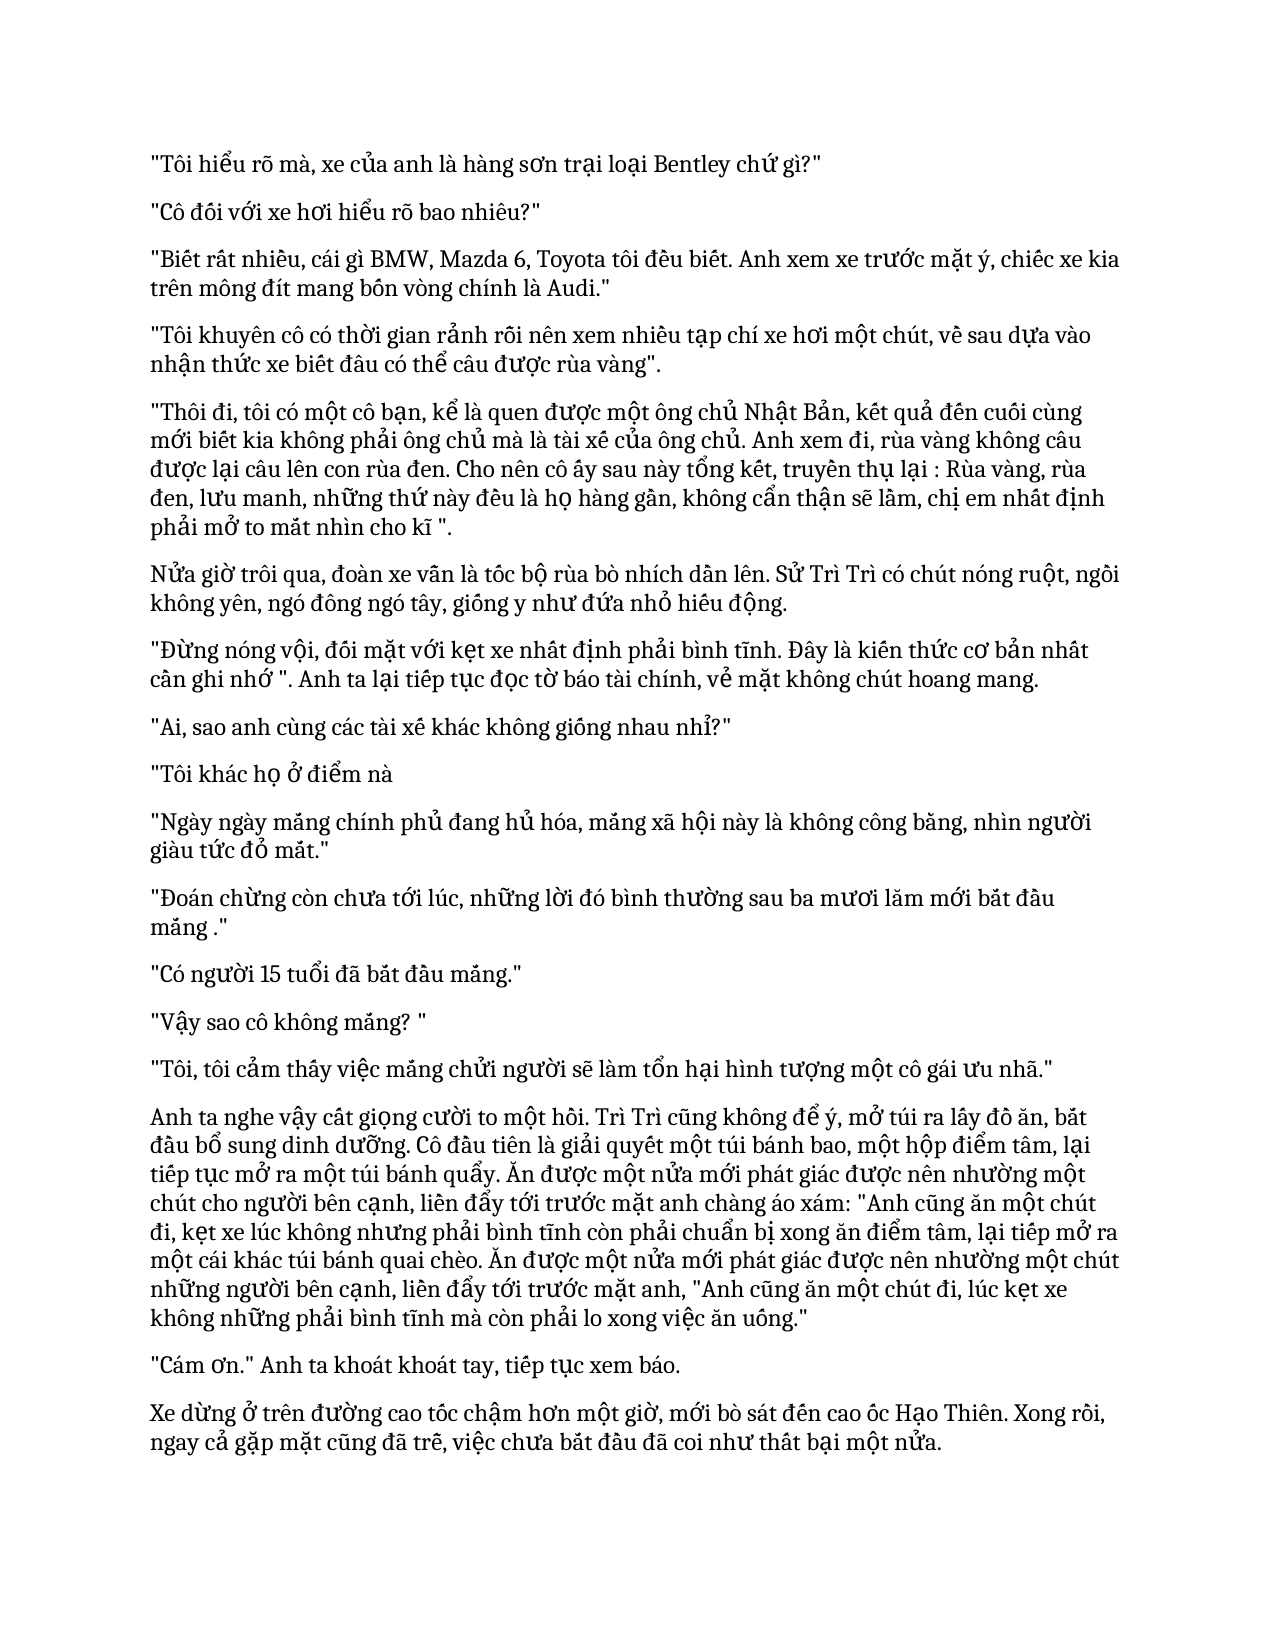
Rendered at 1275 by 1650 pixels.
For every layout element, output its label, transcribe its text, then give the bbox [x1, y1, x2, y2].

text "Cô đối với xe hơi hiểu rõ bao nhiêu?" [150, 197, 1125, 226]
text Anh ta nghe vậy cất giọng cười to một hồi. Trì Trì cũng không để ý, mở túi ra lấy đồ ăn, bắt đầu bổ sung dinh dưỡng. Cô đầu tiên là giải quyết một túi bánh bao, một hộp điểm tâm, lại tiếp tục mở ra một túi bánh quẩy. Ăn được một nửa mới phát giác được nên nhường một chút cho người bên cạnh, liền đẩy tới trước mặt anh chàng áo xám: "Anh cũng ăn một chút đi, kẹt xe lúc không nhưng phải bình tĩnh còn phải chuẩn bị xong ăn điểm tâm, lại tiếp mở ra một cái khác túi bánh quai chèo. Ăn được một nửa mới phát giác được nên nhường một chút những người bên cạnh, liền đẩy tới trước mặt anh, "Anh cũng ăn một chút đi, lúc kẹt xe không những phải bình tĩnh mà còn phải lo xong việc ăn uống." [150, 1102, 1125, 1332]
text "Ai, sao anh cùng các tài xế khác không giống nhau nhỉ?" [150, 712, 1125, 741]
text "Tôi khuyên cô có thời gian rảnh rỗi nên xem nhiều tạp chí xe hơi một chút, về sau dựa vào nhận thức xe biết đâu có thể câu được rùa vàng". [150, 321, 1125, 379]
text "Có người 15 tuổi đã bắt đầu mắng." [150, 960, 1125, 989]
text Xe dừng ở trên đường cao tốc chậm hơn một giờ, mới bò sát đến cao ốc Hạo Thiên. Xong rồi, ngay cả gặp mặt cũng đã trễ, việc chưa bắt đầu đã coi như thất bại một nửa. [150, 1399, 1125, 1456]
text "Đoán chừng còn chưa tới lúc, những lời đó bình thường sau ba mươi lăm mới bắt đầu mắng ." [150, 884, 1125, 941]
text "Ngày ngày mắng chính phủ đang hủ hóa, mắng xã hội này là không công bằng, nhìn người giàu tức đỏ mắt." [150, 807, 1125, 865]
text Nửa giờ trôi qua, đoàn xe vẫn là tốc bộ rùa bò nhích dần lên. Sử Trì Trì có chút nóng ruột, ngồi không yên, ngó đông ngó tây, giống y như đứa nhỏ hiếu động. [150, 560, 1125, 617]
text "Đừng nóng vội, đối mặt với kẹt xe nhất định phải bình tĩnh. Đây là kiến thức cơ bản nhất cần ghi nhớ ". Anh ta lại tiếp tục đọc tờ báo tài chính, vẻ mặt không chút hoang mang. [150, 636, 1125, 694]
text "Tôi hiểu rõ mà, xe của anh là hàng sơn trại loại Bentley chứ gì?" [150, 150, 1125, 179]
text "Cám ơn." Anh ta khoát khoát tay, tiếp tục xem báo. [150, 1351, 1125, 1380]
text "Vậy sao cô không mắng? " [150, 1007, 1125, 1036]
text "Tôi, tôi cảm thấy việc mắng chửi người sẽ làm tổn hại hình tượng một cô gái ưu nhã." [150, 1055, 1125, 1084]
text "Thôi đi, tôi có một cô bạn, kể là quen được một ông chủ Nhật Bản, kết quả đến cuối cùng mới biết kia không phải ông chủ mà là tài xế của ông chủ. Anh xem đi, rùa vàng không câu được lại câu lên con rùa đen. Cho nên cô ấy sau này tổng kết, truyền thụ lại : Rùa vàng, rùa đen, lưu manh, những thứ này đều là họ hàng gần, không cẩn thận sẽ lầm, chị em nhất định phải mở to mắt nhìn cho kĩ ". [150, 397, 1125, 541]
text "Tôi khác họ ở điểm nà [150, 760, 1125, 789]
text "Biết rất nhiều, cái gì BMW, Mazda 6, Toyota tôi đều biết. Anh xem xe trước mặt ý, chiếc xe kia trên mông đít mang bốn vòng chính là Audi." [150, 245, 1125, 302]
